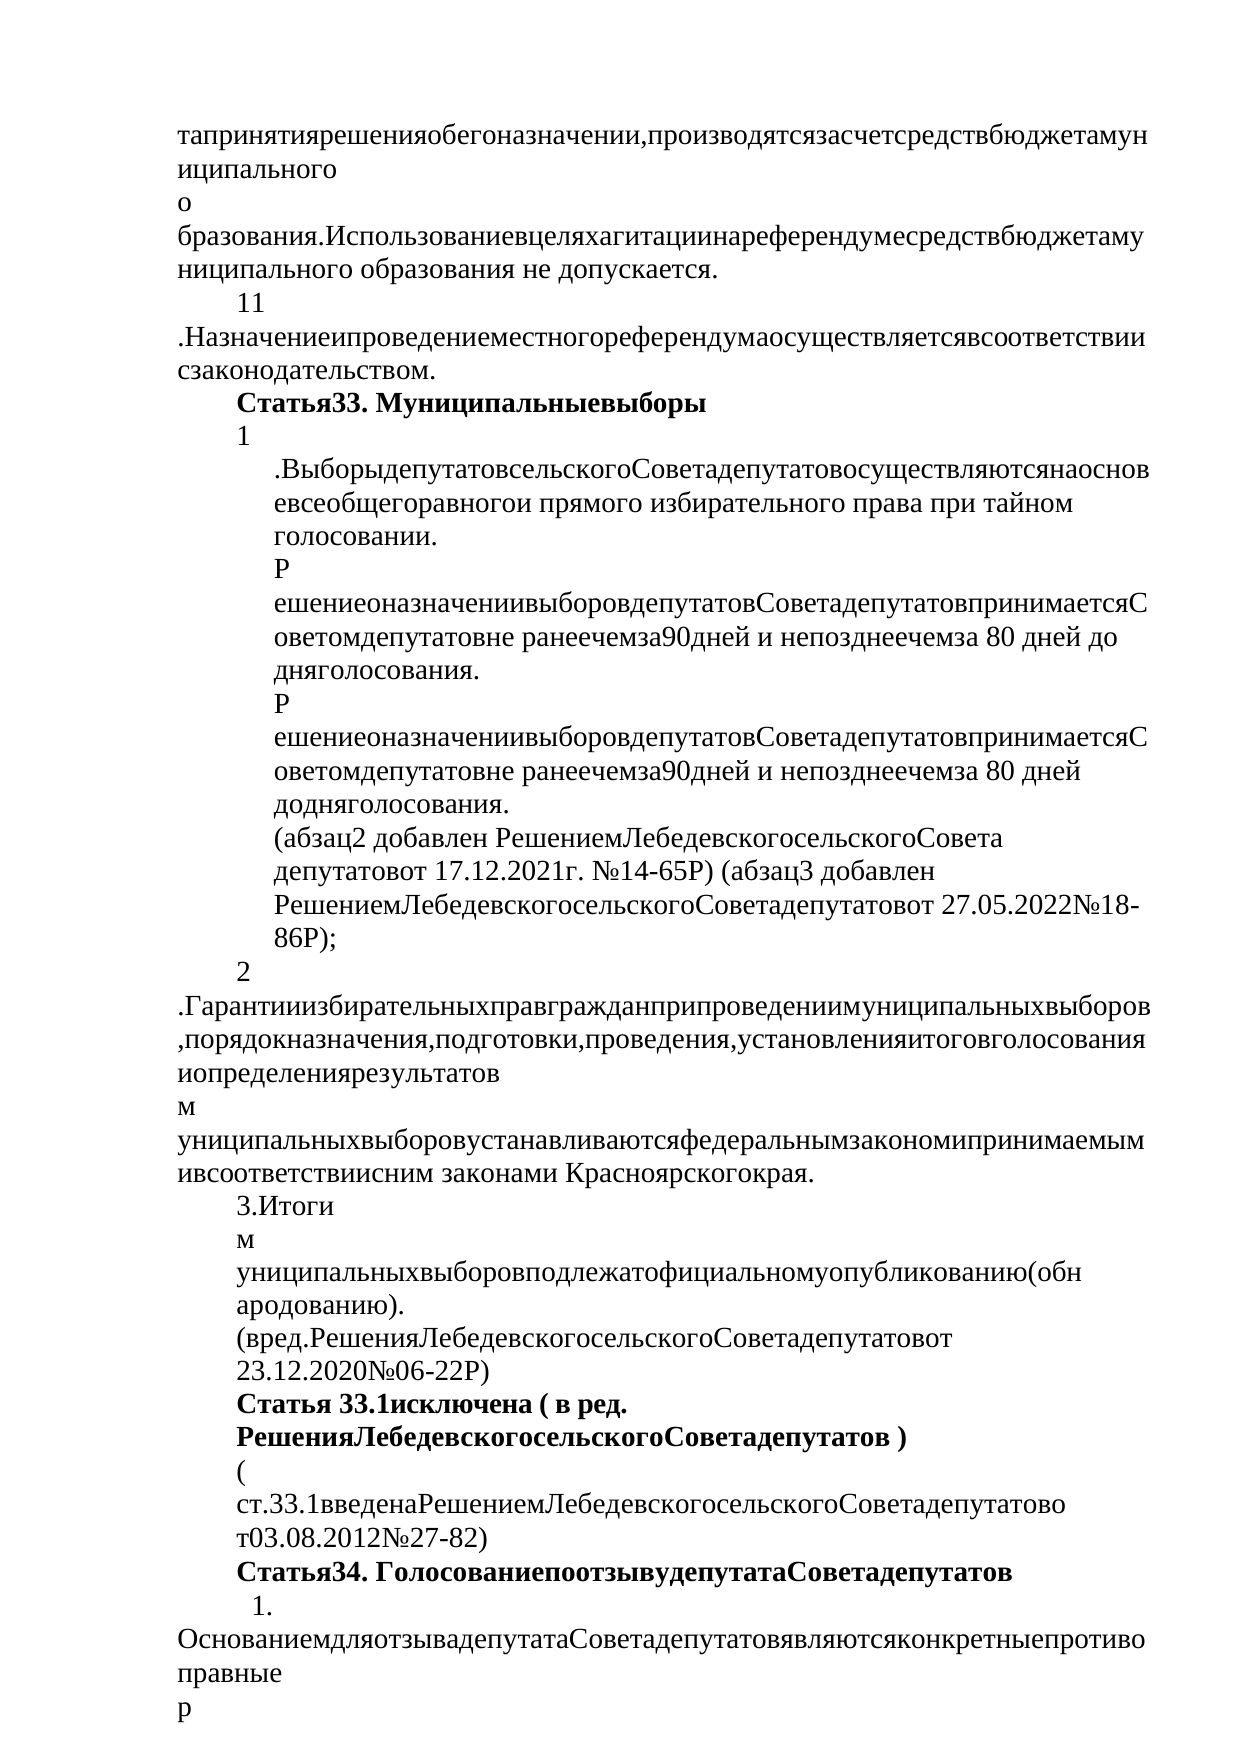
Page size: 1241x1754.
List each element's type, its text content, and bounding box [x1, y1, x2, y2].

text (абзац2 добавлен РешениемЛебедевскогосельскогоСовета депутатовот 17.12.2021г. №14-65Р) (абзац3 добавлен РешениемЛебедевскогосельскогоСоветадепутатовот 27.05.2022№18-86Р); [273, 820, 1154, 954]
text Статья33. Муниципальныевыборы [236, 386, 1154, 419]
text РешениеоназначениивыборовдепутатовСоветадепутатовпринимаетсяСоветомдепутатовне ранеечемза90дней и непозднеечемза 80 дней додняголосования. [273, 686, 1156, 820]
text (ст.33.1введенаРешениемЛебедевскогосельскогоСоветадепутатовот03.08.2012№27-82) [236, 1453, 1075, 1554]
text 1.ВыборыдепутатовсельскогоСоветадепутатовосуществляютсянаосновевсеобщегоравногои прямого избирательного права при тайном голосовании. [236, 419, 1157, 552]
text 2.Гарантииизбирательныхправгражданприпроведениимуниципальныхвыборов,порядокназначения,подготовки,проведения,установленияитоговголосованияиопределениярезультатов муниципальныхвыборовустанавливаютсяфедеральнымзакономипринимаемымивсоответствиисним законами Красноярскогокрая. [177, 954, 1154, 1189]
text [177, 1588, 1153, 1722]
text 3.Итоги муниципальныхвыборовподлежатофициальномуопубликованию(обнародованию). (вред.РешенияЛебедевскогосельскогоСоветадепутатовот 23.12.2020№06-22Р) [236, 1189, 1085, 1386]
text 11.Назначениеипроведениеместногореферендумаосуществляетсявсоответствиисзаконодательством. [177, 285, 1157, 386]
text Статья 33.1исключена ( в ред. РешенияЛебедевскогосельскогоСоветадепутатов ) [236, 1387, 1154, 1453]
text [177, 117, 1154, 285]
text Статья34. ГолосованиепоотзывудепутатаСоветадепутатов [236, 1554, 1075, 1588]
text РешениеоназначениивыборовдепутатовСоветадепутатовпринимаетсяСоветомдепутатовне ранеечемза90дней и непозднеечемза 80 дней до дняголосования. [273, 552, 1156, 686]
